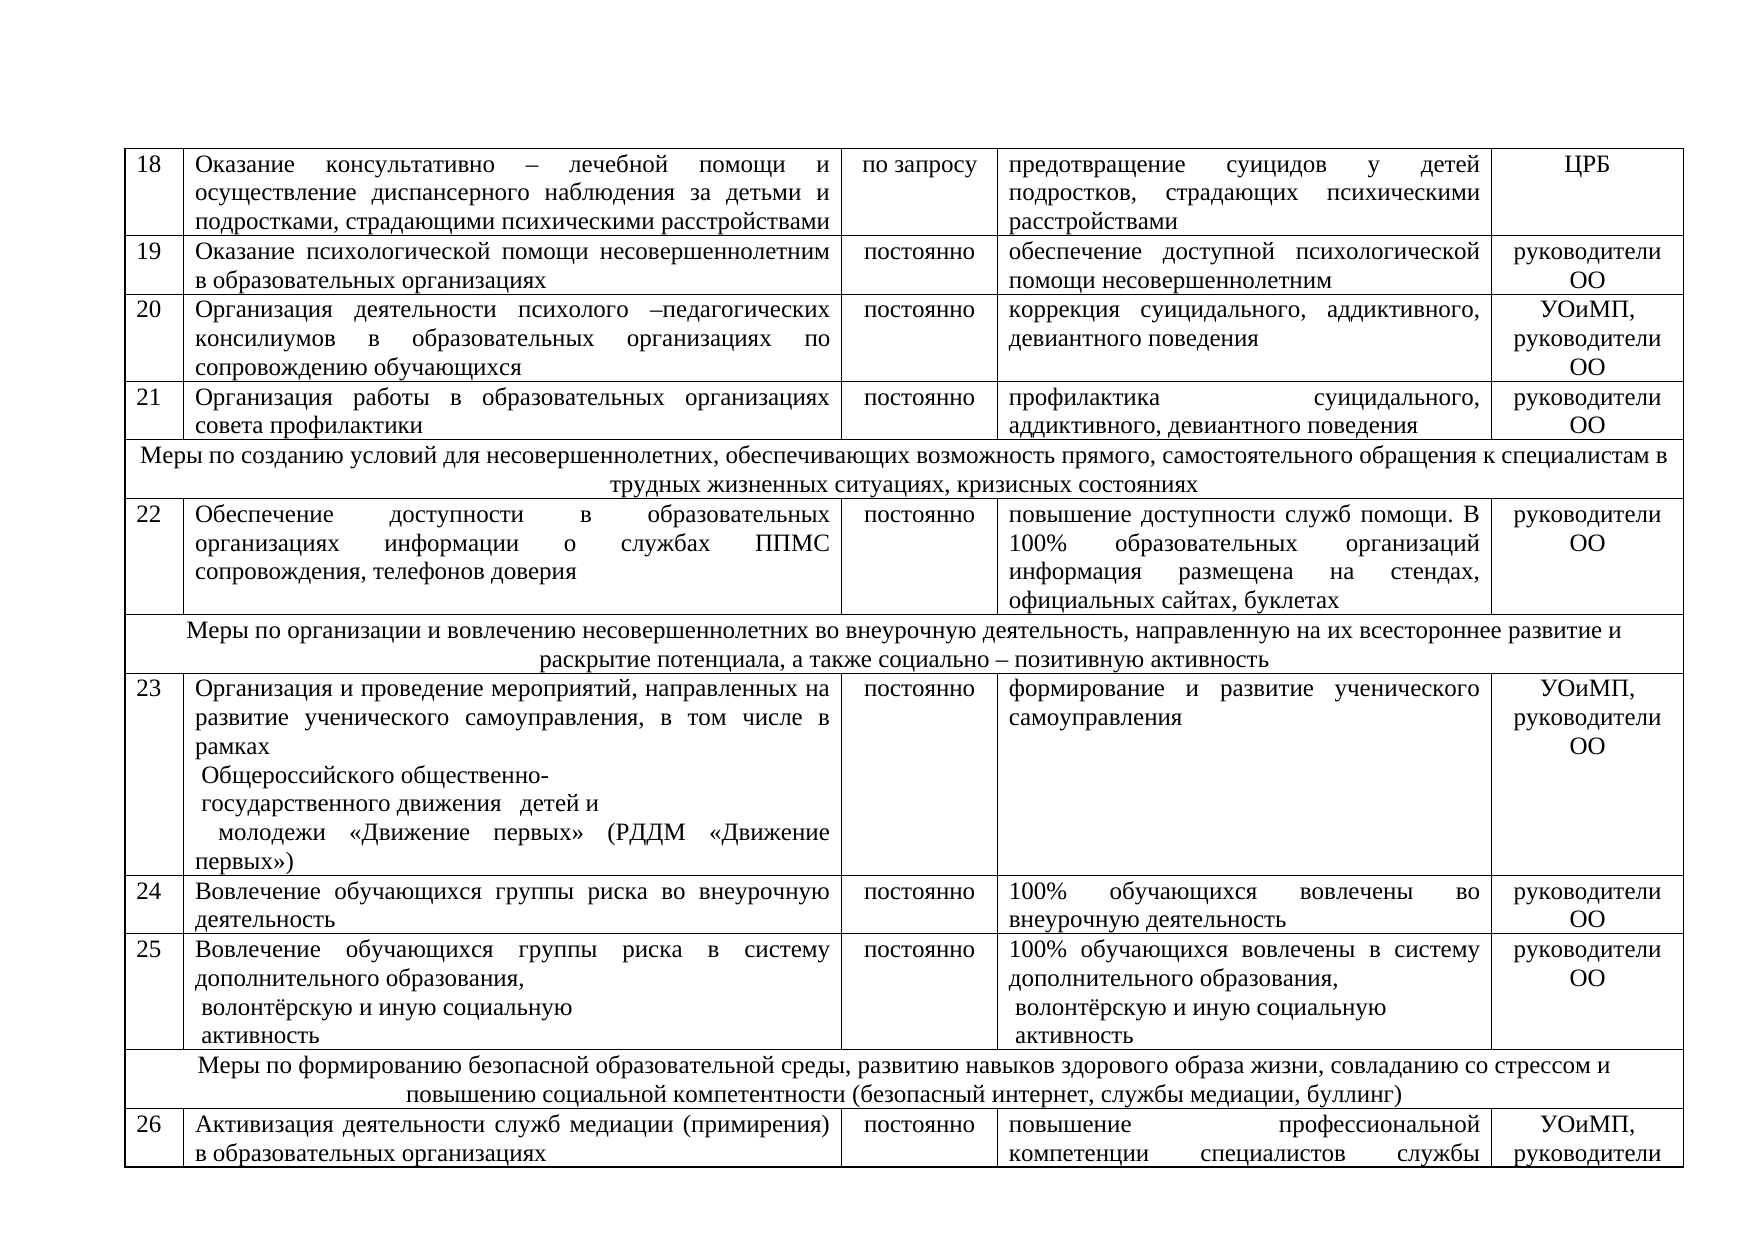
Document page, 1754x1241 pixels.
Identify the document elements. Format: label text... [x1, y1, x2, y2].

table_cell руководители ОО [1492, 934, 1683, 1049]
table_cell постоянно [842, 934, 997, 1049]
table_cell 23 [126, 674, 183, 875]
table_cell 24 [126, 876, 183, 933]
table_cell Организация деятельности психолого –педагогических консилиумов в образовательных организациях по сопровождению обучающихся [184, 295, 841, 381]
table_cell профилактика суицидального, аддиктивного, девиантного поведения [998, 382, 1491, 439]
table_cell УОиМП, руководители ОО [1492, 295, 1683, 381]
table_cell по запросу [842, 149, 997, 235]
table_cell обеспечение доступной психологической помощи несовершеннолетним [998, 236, 1491, 293]
table_cell 22 [126, 499, 183, 614]
table_cell коррекция суицидального, аддиктивного, девиантного поведения [998, 295, 1491, 381]
table_cell 26 [126, 1109, 183, 1166]
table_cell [184, 1109, 841, 1166]
table_cell Вовлечение обучающихся группы риска в систему дополнительного образования, волонтёрскую и иную социальную активность [184, 934, 841, 1049]
table_cell руководители ОО [1492, 499, 1683, 614]
table_cell Оказание психологической помощи несовершеннолетним в образовательных организациях [184, 236, 841, 293]
table_cell постоянно [842, 499, 997, 614]
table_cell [998, 1109, 1491, 1166]
table_cell 19 [126, 236, 183, 293]
table_cell руководители ОО [1492, 382, 1683, 439]
table_cell Вовлечение обучающихся группы риска во внеурочную деятельность [184, 876, 841, 933]
table_cell постоянно [842, 295, 997, 381]
table_cell формирование и развитие ученического самоуправления [998, 674, 1491, 875]
table_cell Обеспечение доступности в образовательных организациях информации о службах ППМС сопровождения, телефонов доверия [184, 499, 841, 614]
table_cell 18 [126, 149, 183, 235]
table_cell постоянно [842, 1109, 997, 1166]
table_cell 20 [126, 295, 183, 381]
table_cell постоянно [842, 876, 997, 933]
table_cell Меры по созданию условий для несовершеннолетних, обеспечивающих возможность прямого, самостоятельного обращения к специалистам в трудных жизненных ситуациях, кризисных состояниях [126, 440, 1683, 498]
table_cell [1492, 1109, 1683, 1166]
table_cell 100% обучающихся вовлечены во внеурочную деятельность [998, 876, 1491, 933]
table_cell повышение доступности служб помощи. В 100% образовательных организаций информация размещена на стендах, официальных сайтах, буклетах [998, 499, 1491, 614]
table_cell Оказание консультативно – лечебной помощи и осуществление диспансерного наблюдения за детьми и подростками, страдающими психическими расстройствами [184, 149, 841, 235]
table_cell постоянно [842, 236, 997, 293]
table_cell постоянно [842, 382, 997, 439]
table_cell 21 [126, 382, 183, 439]
table_cell постоянно [842, 674, 997, 875]
table_cell руководители ОО [1492, 876, 1683, 933]
table_cell 100% обучающихся вовлечены в систему дополнительного образования, волонтёрскую и иную социальную активность [998, 934, 1491, 1049]
table_cell УОиМП, руководители ОО [1492, 674, 1683, 875]
table_cell руководители ОО [1492, 236, 1683, 293]
table_cell Меры по формированию безопасной образовательной среды, развитию навыков здорового образа жизни, совладанию со стрессом и повышению социальной компетентности (безопасный интернет, службы медиации, буллинг) [126, 1050, 1683, 1108]
table_cell ЦРБ [1492, 149, 1683, 235]
table_cell Меры по организации и вовлечению несовершеннолетних во внеурочную деятельность, направленную на их всестороннее развитие и раскрытие потенциала, а также социально – позитивную активность [126, 615, 1683, 672]
table_cell Организация и проведение мероприятий, направленных на развитие ученического самоуправления, в том числе в рамках Общероссийского общественно- государственного движения детей и молодежи «Движение первых» (РДДМ «Движение первых») [184, 674, 841, 875]
table_cell 25 [126, 934, 183, 1049]
table_cell Организация работы в образовательных организациях совета профилактики [184, 382, 841, 439]
table_cell предотвращение суицидов у детей подростков, страдающих психическими расстройствами [998, 149, 1491, 235]
